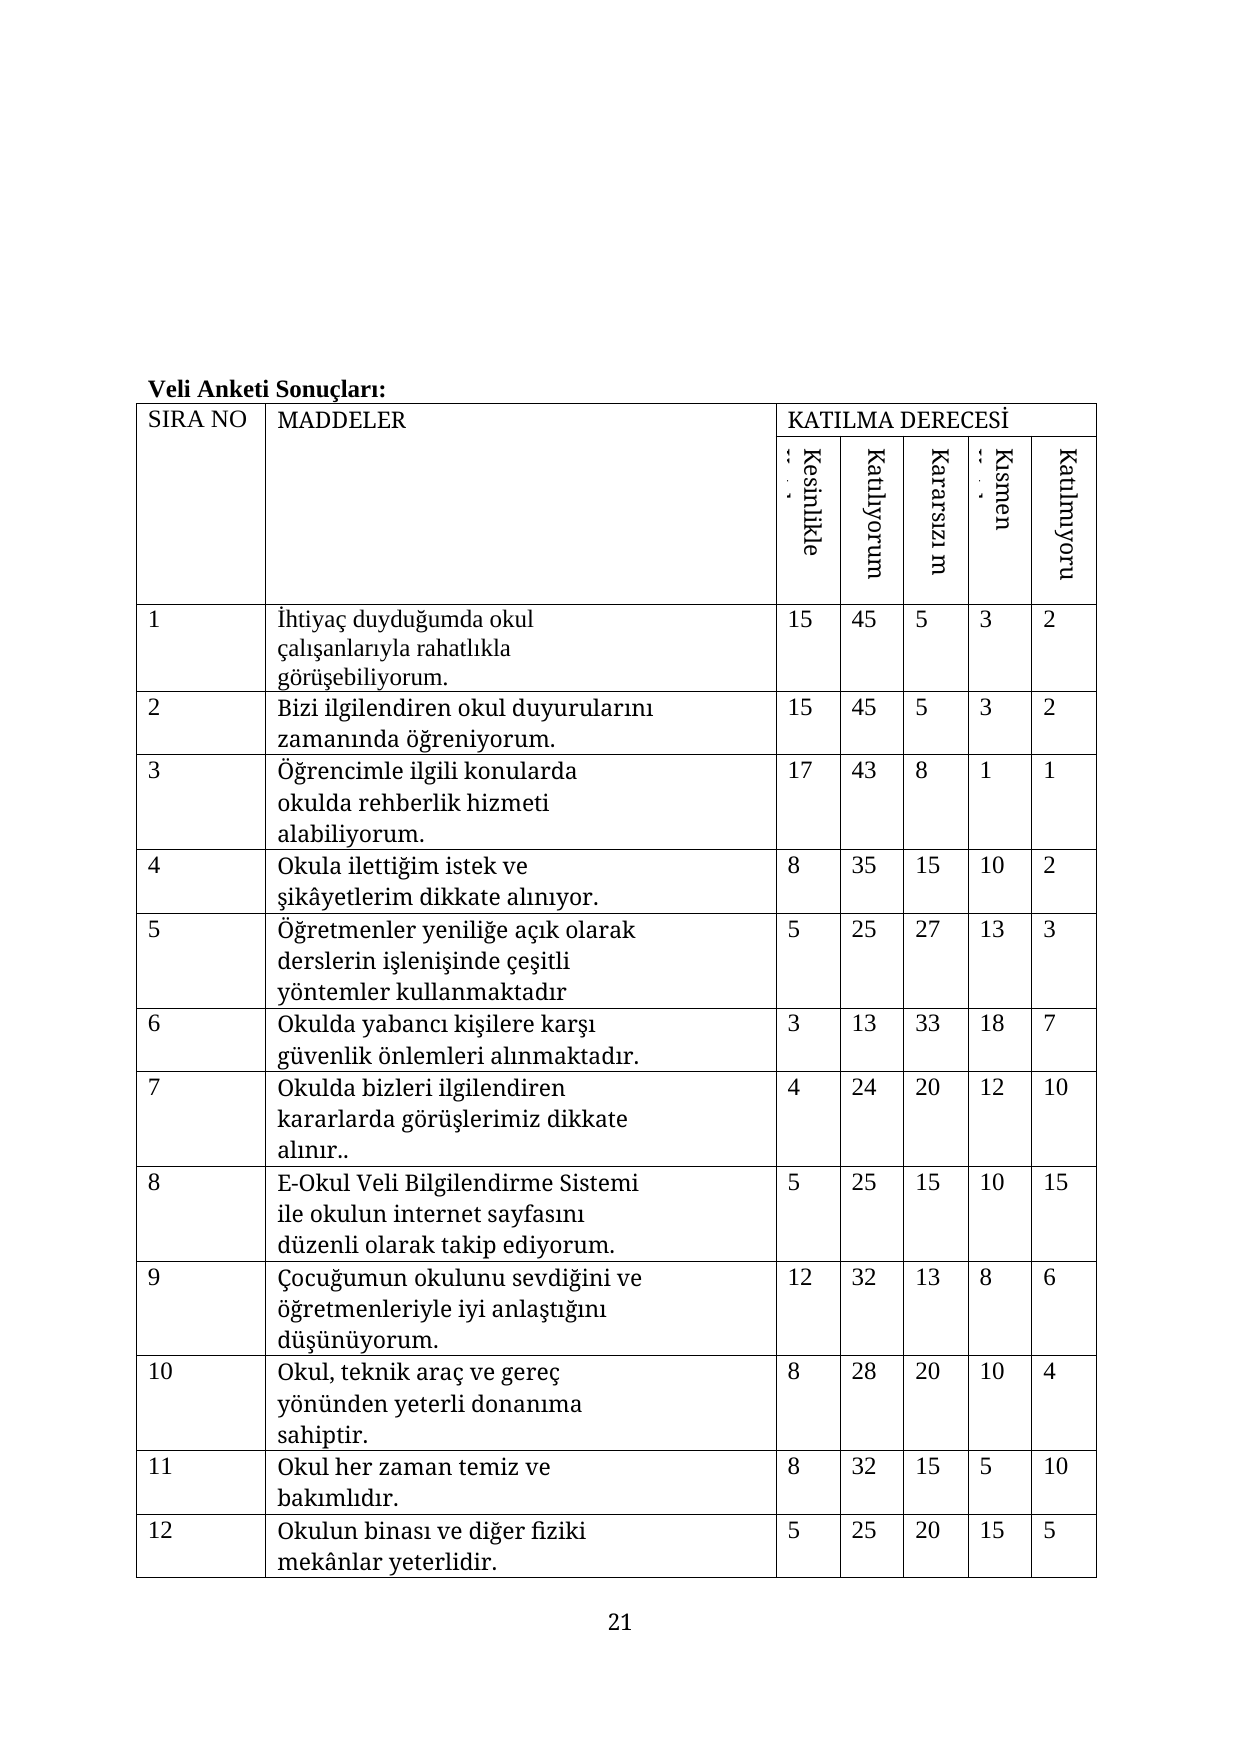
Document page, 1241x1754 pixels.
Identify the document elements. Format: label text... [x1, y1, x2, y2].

table_cell 2 [1032, 850, 1096, 913]
table_cell 15 [904, 1451, 968, 1514]
table_cell 20 [904, 1356, 968, 1450]
table_cell 15 [904, 1167, 968, 1261]
table_cell 5 [1032, 1515, 1096, 1577]
table_cell Katılmıyorum [1032, 437, 1096, 603]
table_cell Okul her zaman temiz ve bakımlıdır. [266, 1451, 776, 1514]
table_cell 10 [969, 1356, 1031, 1450]
table_cell 3 [969, 605, 1031, 691]
table_header MADDELER [266, 404, 776, 603]
table_cell 32 [841, 1451, 903, 1514]
table_header SIRA NO [137, 404, 265, 603]
table_cell 25 [841, 1515, 903, 1577]
table_cell 5 [969, 1451, 1031, 1514]
table_cell 7 [137, 1072, 265, 1166]
table_cell 35 [841, 850, 903, 913]
table_cell Okulda bizleri ilgilendiren kararlarda görüşlerimiz dikkate alınır.. [266, 1072, 776, 1166]
table_cell 8 [904, 755, 968, 849]
table_cell Okul, teknik araç ve gereç yönünden yeterli donanıma sahiptir. [266, 1356, 776, 1450]
table_header KATILMA DERECESİ [777, 404, 1096, 436]
table_cell 15 [1032, 1167, 1096, 1261]
table_cell Okulda yabancı kişilere karşı güvenlik önlemleri alınmaktadır. [266, 1009, 776, 1071]
table_cell 5 [904, 692, 968, 754]
table_cell Katılıyorum [841, 437, 903, 603]
table_cell 11 [137, 1451, 265, 1514]
table_cell E-Okul Veli Bilgilendirme Sistemi ile okulun internet sayfasını düzenli olarak takip ediyorum. [266, 1167, 776, 1261]
table_cell 8 [969, 1262, 1031, 1355]
table_cell Kısmen Katılıyorum [969, 437, 1031, 603]
table_cell 33 [904, 1009, 968, 1071]
table_cell 4 [777, 1072, 840, 1166]
table_cell 25 [841, 1167, 903, 1261]
table_cell 17 [777, 755, 840, 849]
table_cell Okula ilettiğim istek ve şikâyetlerim dikkate alınıyor. [266, 850, 776, 913]
table_cell 43 [841, 755, 903, 849]
table_cell 3 [777, 1009, 840, 1071]
text Veli Anketi Sonuçları: [148, 374, 1092, 403]
table_cell 3 [969, 692, 1031, 754]
table_cell 45 [841, 692, 903, 754]
table_cell 8 [777, 1356, 840, 1450]
table_cell 8 [137, 1167, 265, 1261]
table_cell İhtiyaç duyduğumda okul çalışanlarıyla rahatlıkla görüşebiliyorum. [266, 605, 776, 691]
table_cell Kararsızı m [904, 437, 968, 603]
table_cell 12 [777, 1262, 840, 1355]
table_cell 6 [1032, 1262, 1096, 1355]
table_cell Okulun binası ve diğer fiziki mekânlar yeterlidir. [266, 1515, 776, 1577]
table_cell Öğrencimle ilgili konularda okulda rehberlik hizmeti alabiliyorum. [266, 755, 776, 849]
table_cell 5 [777, 1515, 840, 1577]
table_cell 9 [137, 1262, 265, 1355]
table_cell 4 [137, 850, 265, 913]
table_cell 3 [137, 755, 265, 849]
table_cell 1 [1032, 755, 1096, 849]
table_cell 32 [841, 1262, 903, 1355]
table_cell 1 [137, 605, 265, 691]
table_cell 13 [904, 1262, 968, 1355]
table_cell 8 [777, 850, 840, 913]
table_cell 10 [1032, 1451, 1096, 1514]
table_cell 25 [841, 914, 903, 1007]
table_cell 5 [904, 605, 968, 691]
table_cell 10 [137, 1356, 265, 1450]
table_cell 12 [969, 1072, 1031, 1166]
table_cell 28 [841, 1356, 903, 1450]
table_cell Çocuğumun okulunu sevdiğini ve öğretmenleriyle iyi anlaştığını düşünüyorum. [266, 1262, 776, 1355]
table_cell 6 [137, 1009, 265, 1071]
table_cell 20 [904, 1515, 968, 1577]
table_cell 2 [137, 692, 265, 754]
table_cell 18 [969, 1009, 1031, 1071]
table_cell Kesinlikle Katılıyorum [777, 437, 840, 603]
table_cell 24 [841, 1072, 903, 1166]
table_cell 10 [1032, 1072, 1096, 1166]
table_cell 13 [969, 914, 1031, 1007]
table_cell 10 [969, 1167, 1031, 1261]
table_cell 2 [1032, 605, 1096, 691]
table_cell 5 [137, 914, 265, 1007]
table_cell 27 [904, 914, 968, 1007]
table_cell 15 [904, 850, 968, 913]
table_cell 5 [777, 1167, 840, 1261]
table_cell 45 [841, 605, 903, 691]
table_cell 7 [1032, 1009, 1096, 1071]
table_cell Öğretmenler yeniliğe açık olarak derslerin işlenişinde çeşitli yöntemler kullanmaktadır [266, 914, 776, 1007]
table_cell 3 [1032, 914, 1096, 1007]
table_cell 20 [904, 1072, 968, 1166]
table_cell 15 [777, 605, 840, 691]
table_cell 2 [1032, 692, 1096, 754]
table_cell 13 [841, 1009, 903, 1071]
table_cell 10 [969, 850, 1031, 913]
table_cell 5 [777, 914, 840, 1007]
table_cell 8 [777, 1451, 840, 1514]
table_cell 4 [1032, 1356, 1096, 1450]
table_cell 15 [777, 692, 840, 754]
table_cell Bizi ilgilendiren okul duyurularını zamanında öğreniyorum. [266, 692, 776, 754]
table_cell 12 [137, 1515, 265, 1577]
table_cell 15 [969, 1515, 1031, 1577]
table_cell 1 [969, 755, 1031, 849]
